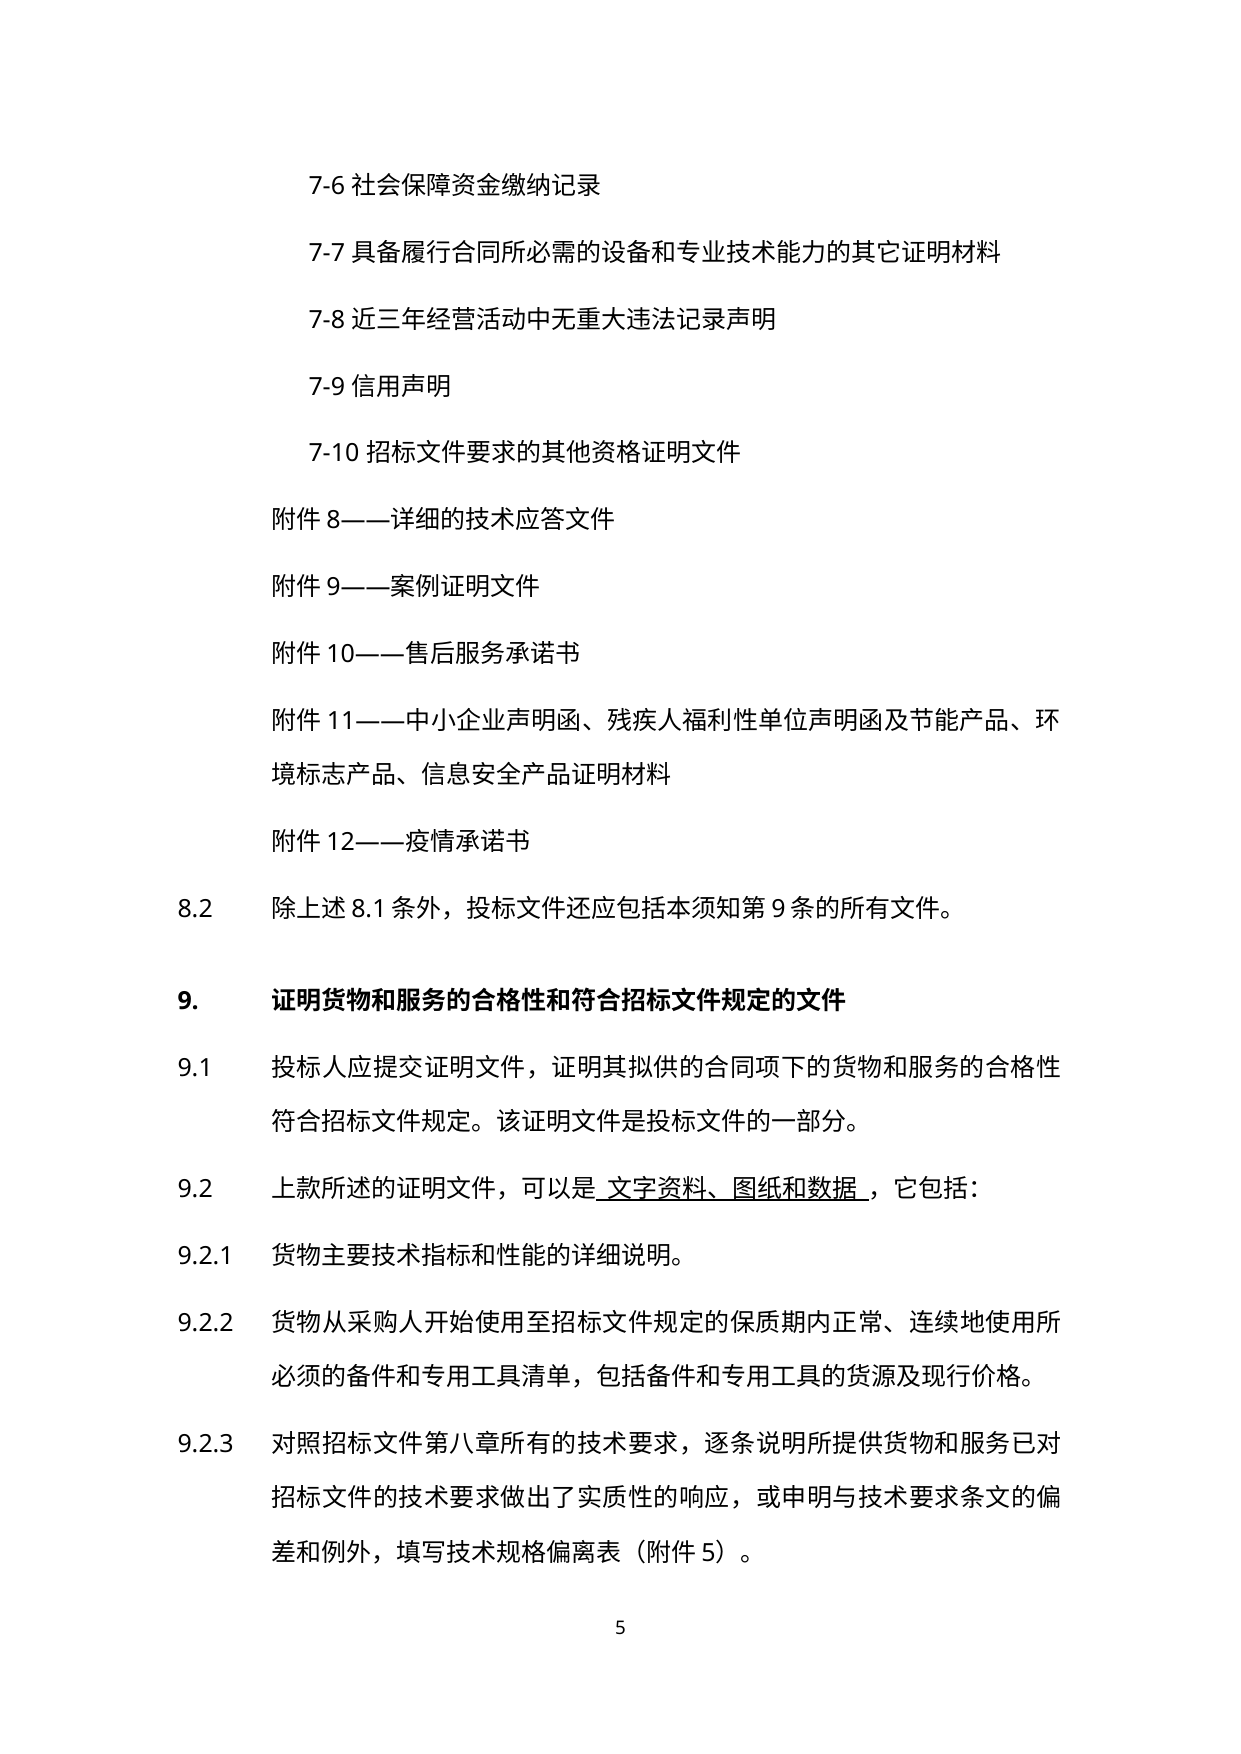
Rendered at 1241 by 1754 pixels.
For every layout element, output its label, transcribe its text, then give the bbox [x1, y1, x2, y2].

text 附件10——售后服务承诺书 [271, 633, 1063, 670]
text 8.2 除上述8.1条外，投标文件还应包括本须知第9条的所有文件。 [177, 888, 1063, 925]
text 附件11——中小企业声明函、残疾人福利性单位声明函及节能产品、环境标志产品、信息安全产品证明材料 [271, 700, 1063, 791]
text 附件12——疫情承诺书 [271, 822, 1063, 858]
text 9.2 上款所述的证明文件，可以是 文字资料、图纸和数据 ，它包括： [177, 1168, 1063, 1205]
text 7-10 招标文件要求的其他资格证明文件 [308, 433, 1063, 469]
subtitle 9. 证明货物和服务的合格性和符合招标文件规定的文件 [177, 980, 1063, 1017]
text 附件9——案例证明文件 [271, 567, 1063, 603]
text 9.2.3 对照招标文件第八章所有的技术要求，逐条说明所提供货物和服务已对招标文件的技术要求做出了实质性的响应，或申明与技术要求条文的偏差和例外，填写技术规格偏离表（附件5）。 [177, 1423, 1063, 1568]
text 7-8 近三年经营活动中无重大违法记录声明 [308, 299, 1063, 335]
text 9.2.1 货物主要技术指标和性能的详细说明。 [177, 1235, 1063, 1272]
text 7-9 信用声明 [308, 366, 1063, 402]
text 7-6 社会保障资金缴纳记录 [308, 165, 1063, 202]
text 7-7 具备履行合同所必需的设备和专业技术能力的其它证明材料 [308, 232, 1063, 268]
text 9.1 投标人应提交证明文件，证明其拟供的合同项下的货物和服务的合格性符合招标文件规定。该证明文件是投标文件的一部分。 [177, 1047, 1063, 1138]
text 9.2.2 货物从采购人开始使用至招标文件规定的保质期内正常、连续地使用所必须的备件和专用工具清单，包括备件和专用工具的货源及现行价格。 [177, 1302, 1063, 1393]
text 附件8——详细的技术应答文件 [271, 500, 1063, 536]
